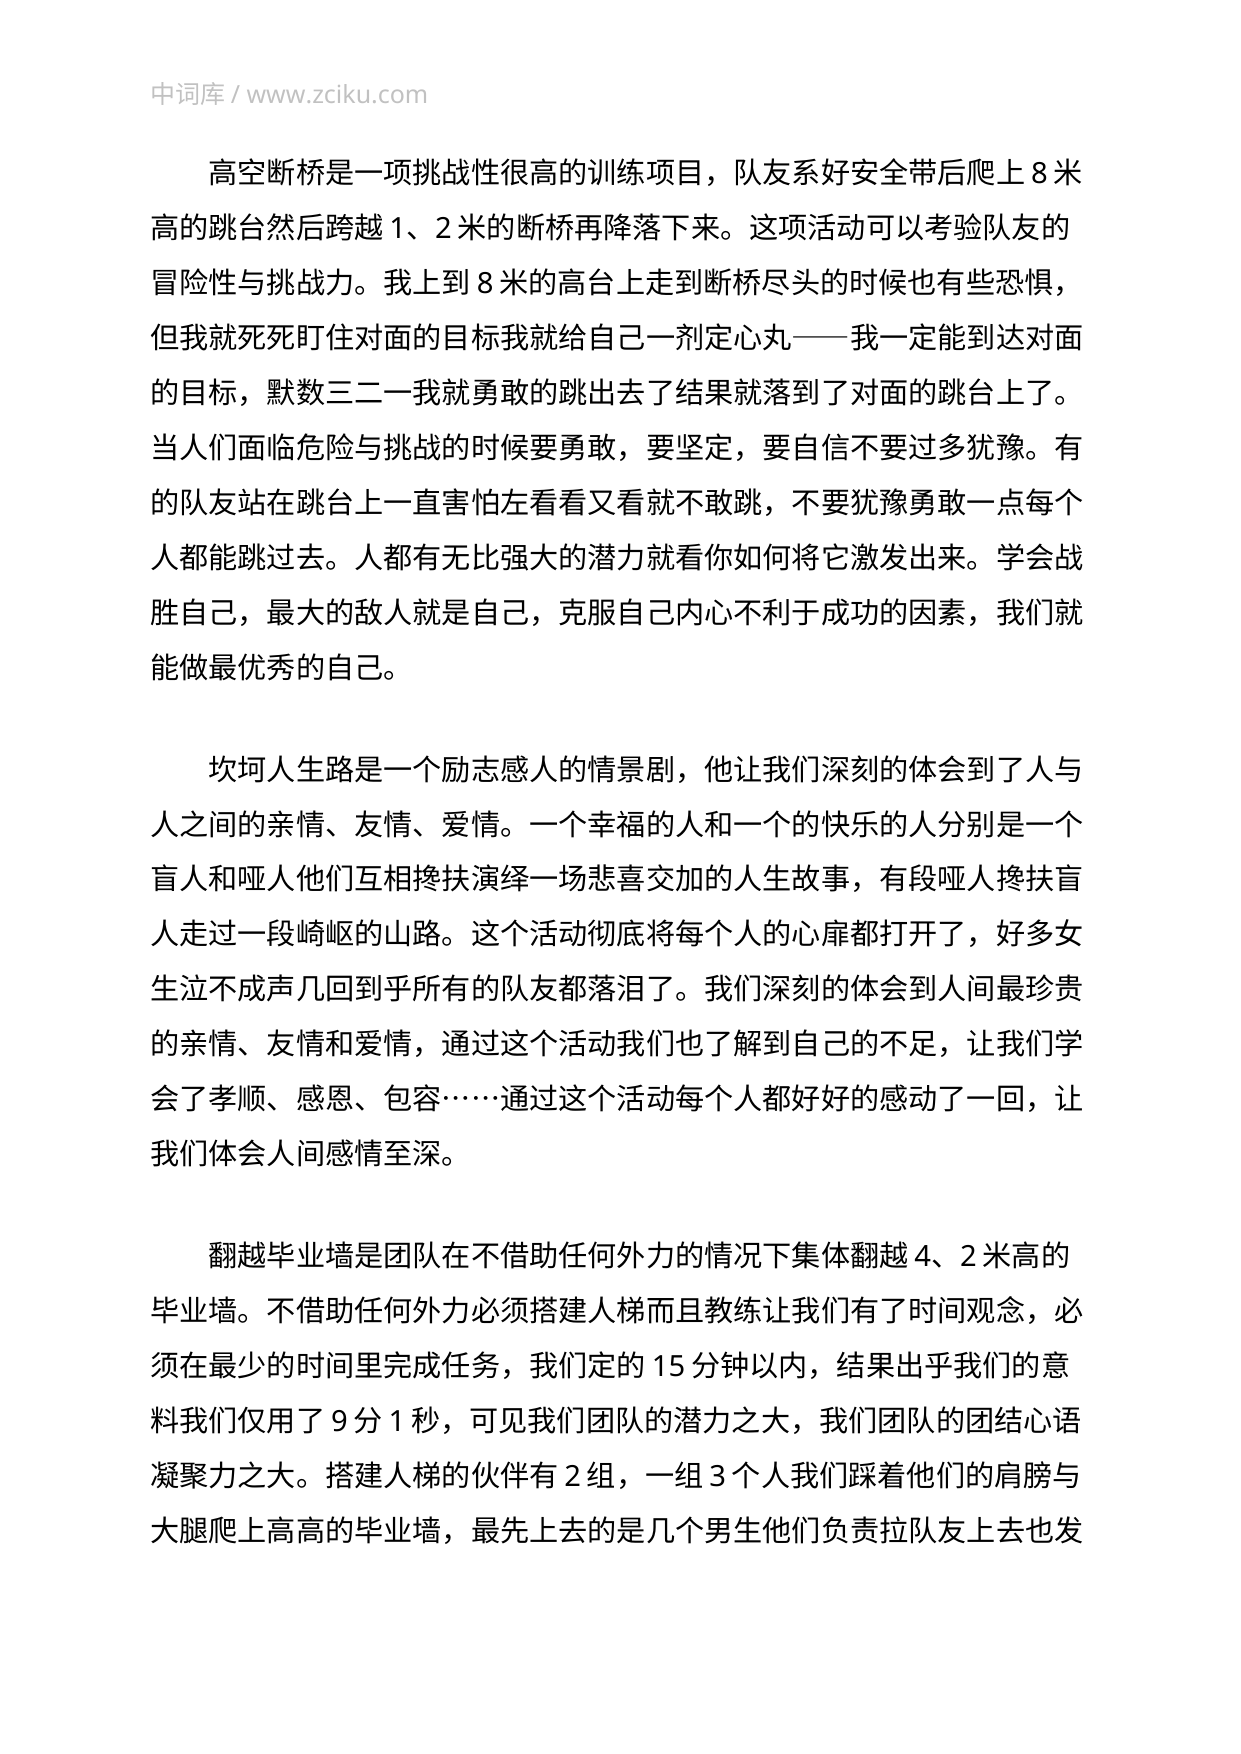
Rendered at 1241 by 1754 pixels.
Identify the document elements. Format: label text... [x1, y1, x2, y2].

text 坎坷人生路是一个励志感人的情景剧，他让我们深刻的体会到了人与人之间的亲情、友情、爱情。一个幸福的人和一个的快乐的人分别是一个盲人和哑人他们互相搀扶演绎一场悲喜交加的人生故事，有段哑人搀扶盲人走过一段崎岖的山路。这个活动彻底将每个人的心扉都打开了，好多女生泣不成声几回到乎所有的队友都落泪了。我们深刻的体会到人间最珍贵的亲情、友情和爱情，通过这个活动我们也了解到自己的不足，让我们学会了孝顺、感恩、包容……通过这个活动每个人都好好的感动了一回，让我们体会人间感情至深。 [150, 746, 1090, 1173]
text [150, 1232, 1090, 1549]
text 高空断桥是一项挑战性很高的训练项目，队友系好安全带后爬上8米高的跳台然后跨越1、2米的断桥再降落下来。这项活动可以考验队友的冒险性与挑战力。我上到8米的高台上走到断桥尽头的时候也有些恐惧，但我就死死盯住对面的目标我就给自己一剂定心丸——我一定能到达对面的目标，默数三二一我就勇敢的跳出去了结果就落到了对面的跳台上了。当人们面临危险与挑战的时候要勇敢，要坚定，要自信不要过多犹豫。有的队友站在跳台上一直害怕左看看又看就不敢跳，不要犹豫勇敢一点每个人都能跳过去。人都有无比强大的潜力就看你如何将它激发出来。学会战胜自己，最大的敌人就是自己，克服自己内心不利于成功的因素，我们就能做最优秀的自己。 [150, 150, 1090, 687]
